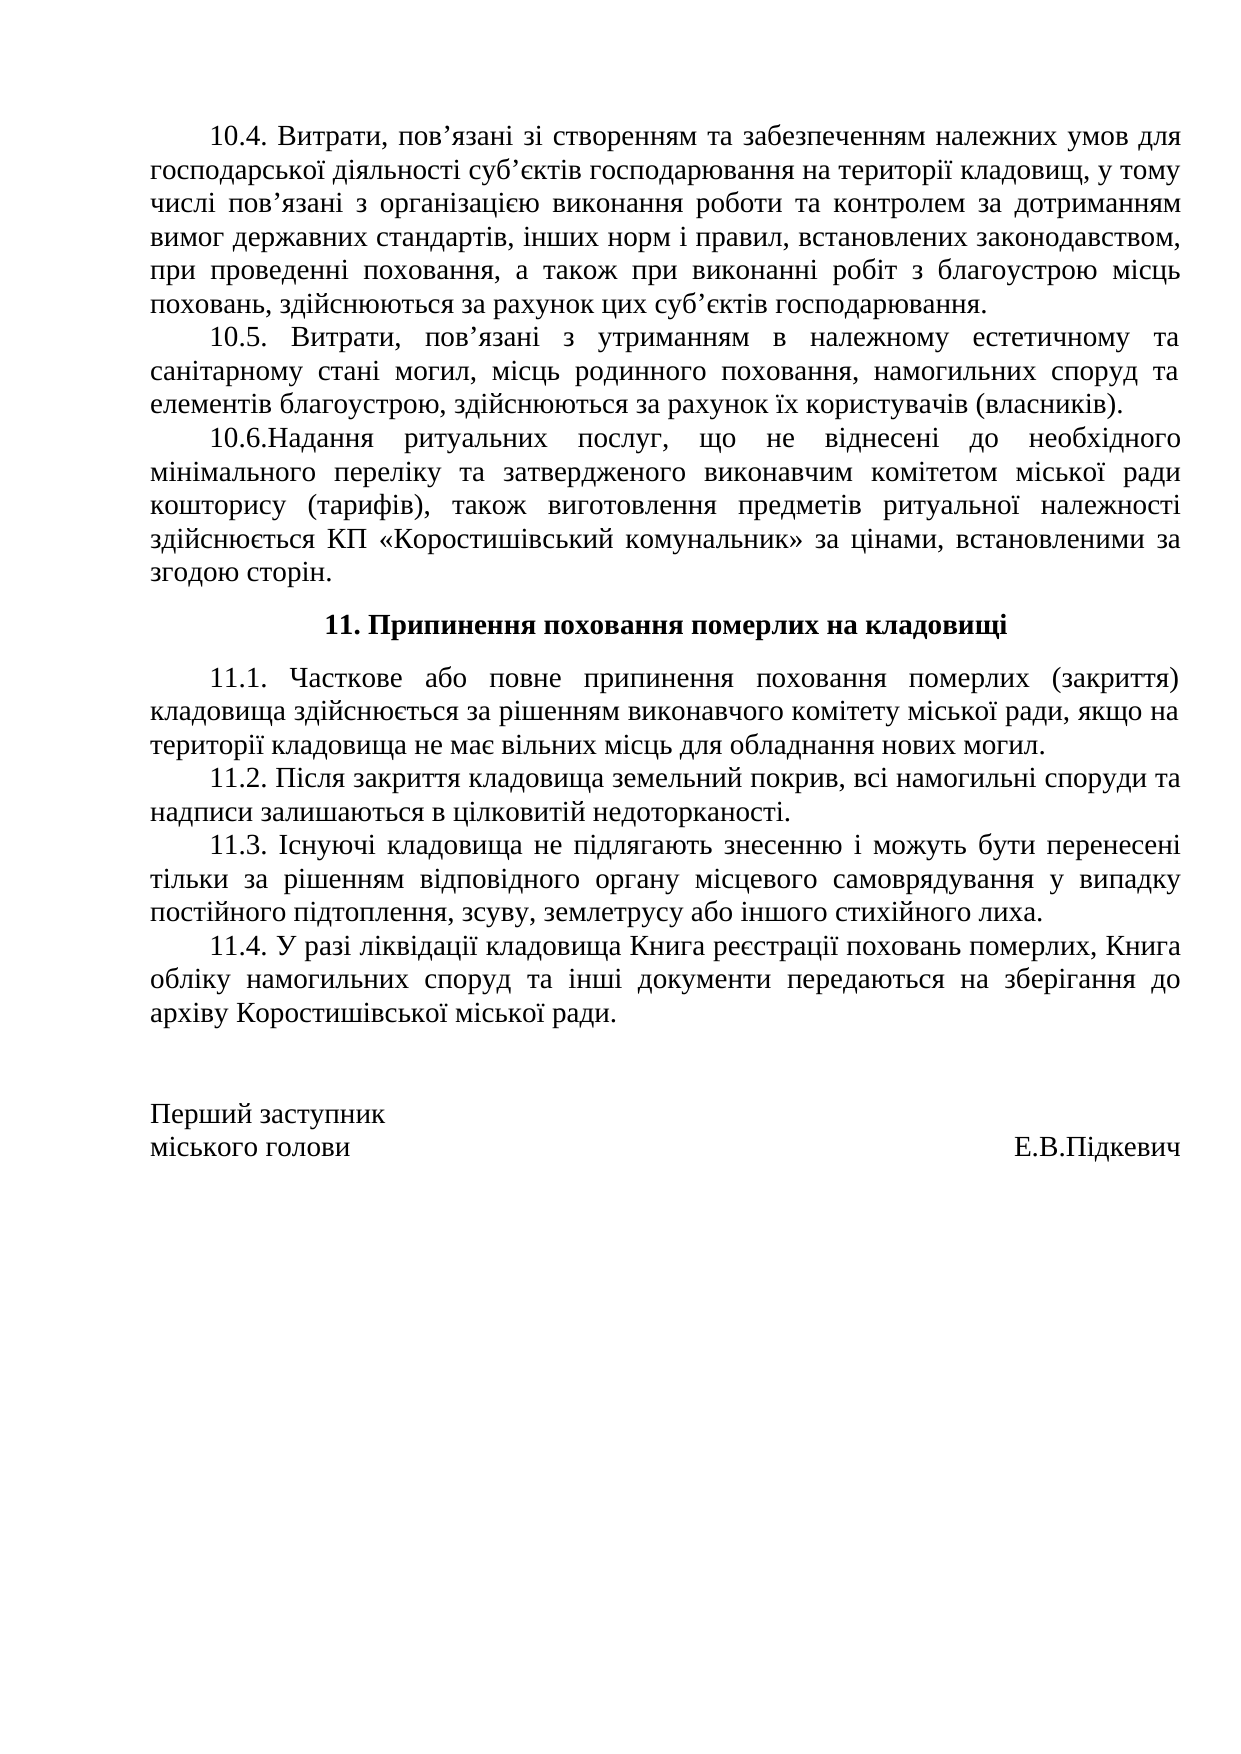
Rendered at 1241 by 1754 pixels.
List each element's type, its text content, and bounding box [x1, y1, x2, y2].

text Перший заступник [150, 1096, 1182, 1129]
text 10.6.Надання ритуальних послуг, що не віднесені до необхідного мінімального переліку та затвердженого виконавчим комітетом міської ради кошторису (тарифів), також виготовлення предметів ритуальної належності здійснюється КП «Коростишівський комунальник» за цінами, встановленими за згодою сторін. [150, 420, 1182, 588]
text 11.4. У разі ліквідації кладовища Книга реєстрації поховань померлих, Книга обліку намогильних споруд та інші документи передаються на зберігання до архіву Коростишівської міської ради. [150, 928, 1182, 1029]
text 11. Припинення поховання померлих на кладовищі [150, 607, 1182, 641]
text 11.3. Існуючі кладовища не підлягають знесенню і можуть бути перенесені тільки за рішенням відповідного органу місцевого самоврядування у випадку постійного підтоплення, зсуву, землетрусу або іншого стихійного лиха. [150, 827, 1182, 928]
text 10.4. Витрати, пов’язані зі створенням та забезпеченням належних умов для господарської діяльності суб’єктів господарювання на території кладовищ, у тому числі пов’язані з організацією виконання роботи та контролем за дотриманням вимог державних стандартів, інших норм і правил, встановлених законодавством, при проведенні поховання, а також при виконанні робіт з благоустрою місць поховань, здійснюються за рахунок цих суб’єктів господарювання. [150, 118, 1182, 319]
text 11.1. Часткове або повне припинення поховання померлих (закриття) кладовища здійснюється за рішенням виконавчого комітету міської ради, якщо на території кладовища не має вільних місць для обладнання нових могил. [150, 660, 1180, 760]
text 10.5. Витрати, пов’язані з утриманням в належному естетичному та санітарному стані могил, місць родинного поховання, намогильних споруд та елементів благоустрою, здійснюються за рахунок їх користувачів (власників). [150, 319, 1180, 420]
text міського голови Е.В.Підкевич [150, 1129, 1182, 1163]
text 11.2. Після закриття кладовища земельний покрив, всі намогильні споруди та надписи залишаються в цілковитій недоторканості. [150, 760, 1182, 827]
